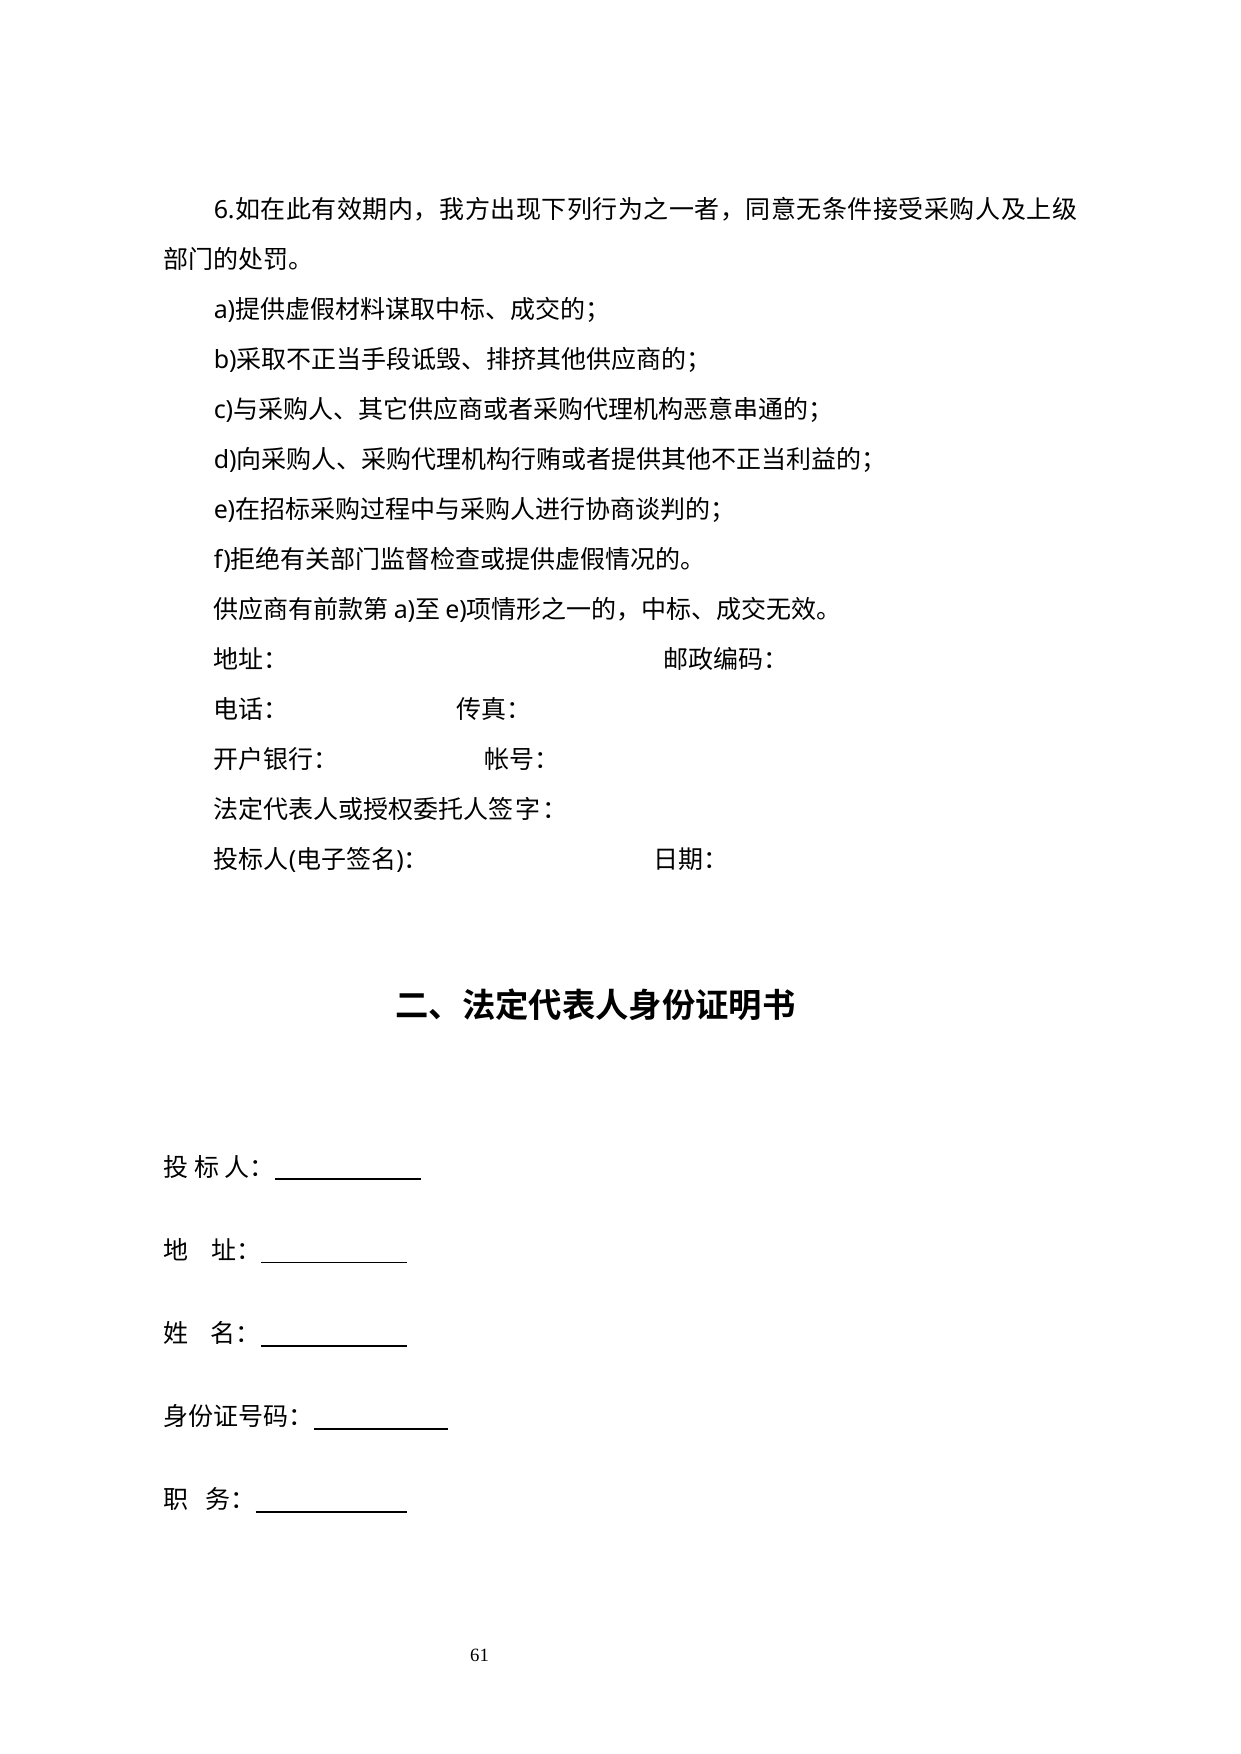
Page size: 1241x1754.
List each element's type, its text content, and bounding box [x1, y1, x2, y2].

text 二、法定代表人身份证明书 [163, 979, 1027, 1027]
text 职 务： [163, 1466, 1043, 1531]
text f)拒绝有关部门监督检查或提供虚假情况的。 [163, 528, 1077, 578]
text e)在招标采购过程中与采购人进行协商谈判的； [163, 478, 1077, 528]
text 电话： 传真： [163, 678, 1077, 728]
text a)提供虚假材料谋取中标、成交的； [163, 278, 1077, 328]
text 法定代表人或授权委托人签字： [163, 778, 1077, 828]
text d)向采购人、采购代理机构行贿或者提供其他不正当利益的； [163, 428, 1077, 478]
text 6.如在此有效期内，我方出现下列行为之一者，同意无条件接受采购人及上级部门的处罚。 [163, 178, 1077, 278]
text 开户银行： 帐号： [163, 728, 1077, 778]
text 投标人(电子签名)： 日期： [163, 828, 1077, 878]
text 供应商有前款第a)至e)项情形之一的，中标、成交无效。 [163, 578, 1077, 628]
text 地址： 邮政编码： [163, 628, 1077, 678]
text 地 址： [163, 1216, 1077, 1281]
text b)采取不正当手段诋毁、排挤其他供应商的； [163, 328, 1077, 378]
text c)与采购人、其它供应商或者采购代理机构恶意串通的； [163, 378, 1077, 428]
text 投 标 人： [163, 1133, 1077, 1198]
text 姓 名： [163, 1299, 1043, 1364]
text 身份证号码： [163, 1382, 1043, 1447]
